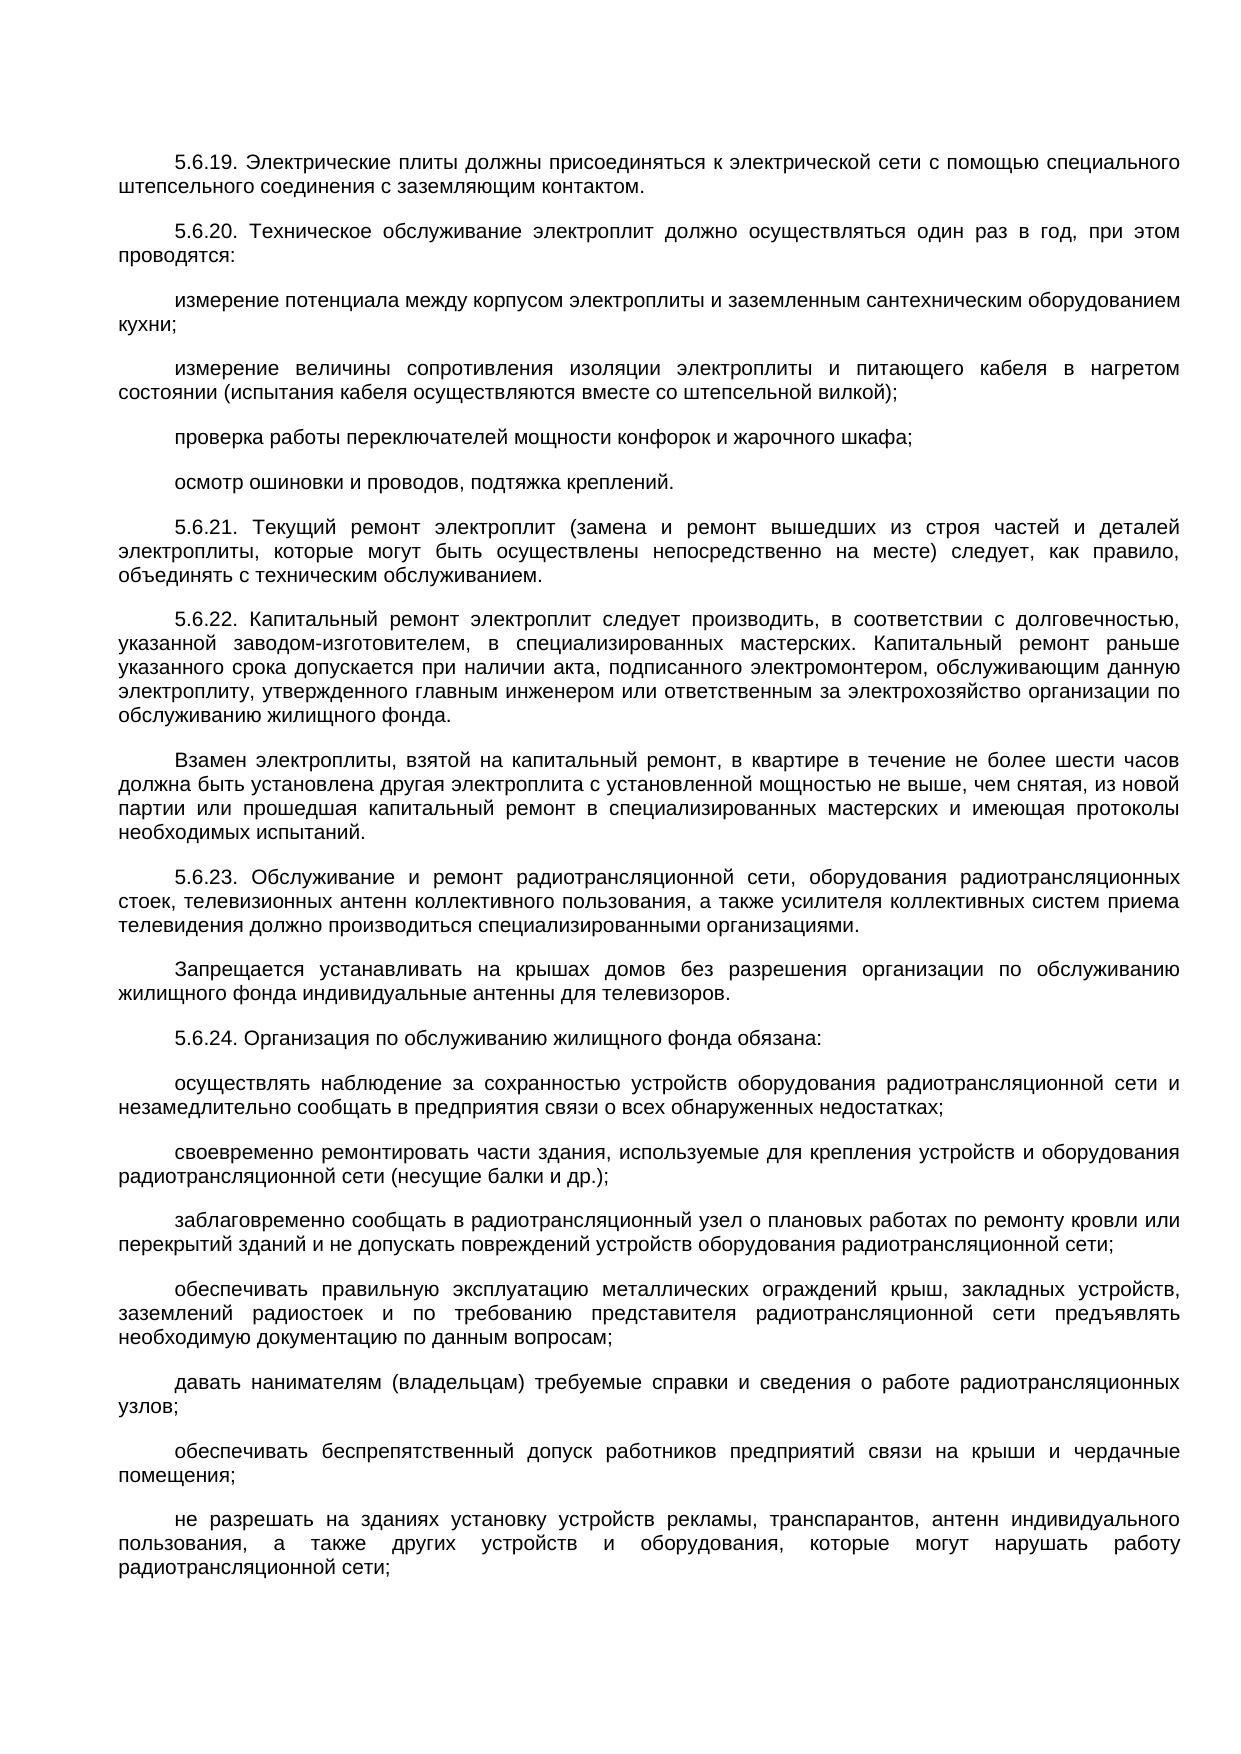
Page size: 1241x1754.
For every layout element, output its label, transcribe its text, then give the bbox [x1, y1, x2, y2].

text осмотр ошиновки и проводов, подтяжка креплений. [118, 470, 1181, 494]
text давать нанимателям (владельцам) требуемые справки и сведения о работе радиотрансляционных узлов; [118, 1370, 1181, 1418]
text осуществлять наблюдение за сохранностью устройств оборудования радиотрансляционной сети и незамедлительно сообщать в предприятия связи о всех обнаруженных недостатках; [118, 1071, 1181, 1119]
text 5.6.22. Капитальный ремонт электроплит следует производить, в соответствии с долговечностью, указанной заводом-изготовителем, в специализированных мастерских. Капитальный ремонт раньше указанного срока допускается при наличии акта, подписанного электромонтером, обслуживающим данную электроплиту, утвержденного главным инженером или ответственным за электрохозяйство организации по обслуживанию жилищного фонда. [118, 607, 1181, 727]
text 5.6.19. Электрические плиты должны присоединяться к электрической сети с помощью специального штепсельного соединения с заземляющим контактом. [118, 150, 1181, 198]
text своевременно ремонтировать части здания, используемые для крепления устройств и оборудования радиотрансляционной сети (несущие балки и др.); [118, 1139, 1181, 1187]
text 5.6.24. Организация по обслуживанию жилищного фонда обязана: [118, 1026, 1181, 1050]
text 5.6.21. Текущий ремонт электроплит (замена и ремонт вышедших из строя частей и деталей электроплиты, которые могут быть осуществлены непосредственно на месте) следует, как правило, объединять с техническим обслуживанием. [118, 514, 1181, 586]
text заблаговременно сообщать в радиотрансляционный узел о плановых работах по ремонту кровли или перекрытий зданий и не допускать повреждений устройств оборудования радиотрансляционной сети; [118, 1208, 1181, 1256]
text 5.6.20. Техническое обслуживание электроплит должно осуществляться один раз в год, при этом проводятся: [118, 219, 1181, 267]
text измерение величины сопротивления изоляции электроплиты и питающего кабеля в нагретом состоянии (испытания кабеля осуществляются вместе со штепсельной вилкой); [118, 356, 1181, 404]
text не разрешать на зданиях установку устройств рекламы, транспарантов, антенн индивидуального пользования, а также других устройств и оборудования, которые могут нарушать работу радиотрансляционной сети; [118, 1507, 1181, 1579]
text обеспечивать правильную эксплуатацию металлических ограждений крыш, закладных устройств, заземлений радиостоек и по требованию представителя радиотрансляционной сети предъявлять необходимую документацию по данным вопросам; [118, 1277, 1181, 1349]
text проверка работы переключателей мощности конфорок и жарочного шкафа; [118, 425, 1181, 449]
text 5.6.23. Обслуживание и ремонт радиотрансляционной сети, оборудования радиотрансляционных стоек, телевизионных антенн коллективного пользования, а также усилителя коллективных систем приема телевидения должно производиться специализированными организациями. [118, 864, 1181, 936]
text Запрещается устанавливать на крышах домов без разрешения организации по обслуживанию жилищного фонда индивидуальные антенны для телевизоров. [118, 957, 1181, 1005]
text обеспечивать беспрепятственный допуск работников предприятий связи на крыши и чердачные помещения; [118, 1438, 1181, 1486]
text измерение потенциала между корпусом электроплиты и заземленным сантехническим оборудованием кухни; [118, 287, 1181, 335]
text Взамен электроплиты, взятой на капитальный ремонт, в квартире в течение не более шести часов должна быть установлена другая электроплита с установленной мощностью не выше, чем снятая, из новой партии или прошедшая капитальный ремонт в специализированных мастерских и имеющая протоколы необходимых испытаний. [118, 748, 1181, 844]
